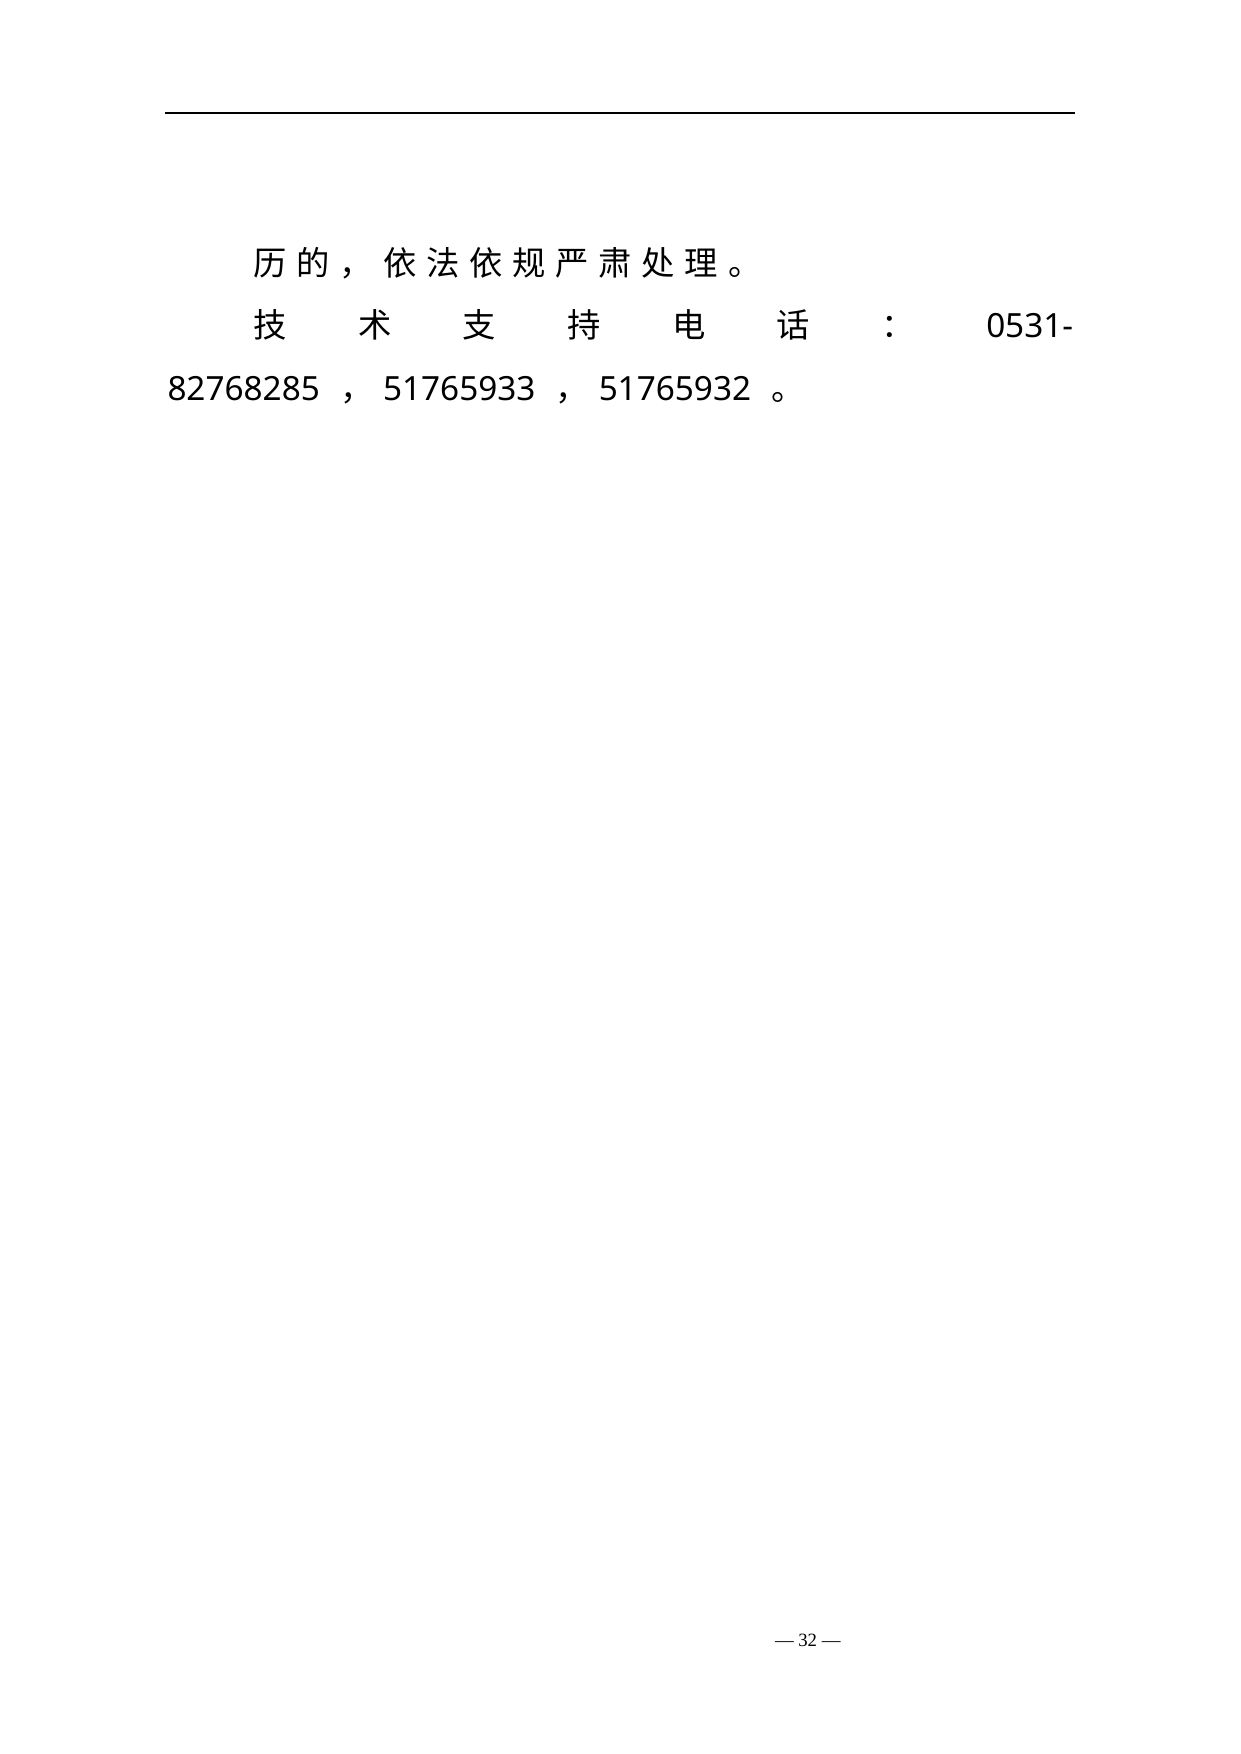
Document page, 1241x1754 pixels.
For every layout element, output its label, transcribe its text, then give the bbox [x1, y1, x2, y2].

text 历的，依法依规严肃处理。 [167, 229, 1073, 292]
text 技术支持电话：0531-82768285，51765933，51765932。 [167, 292, 1073, 417]
